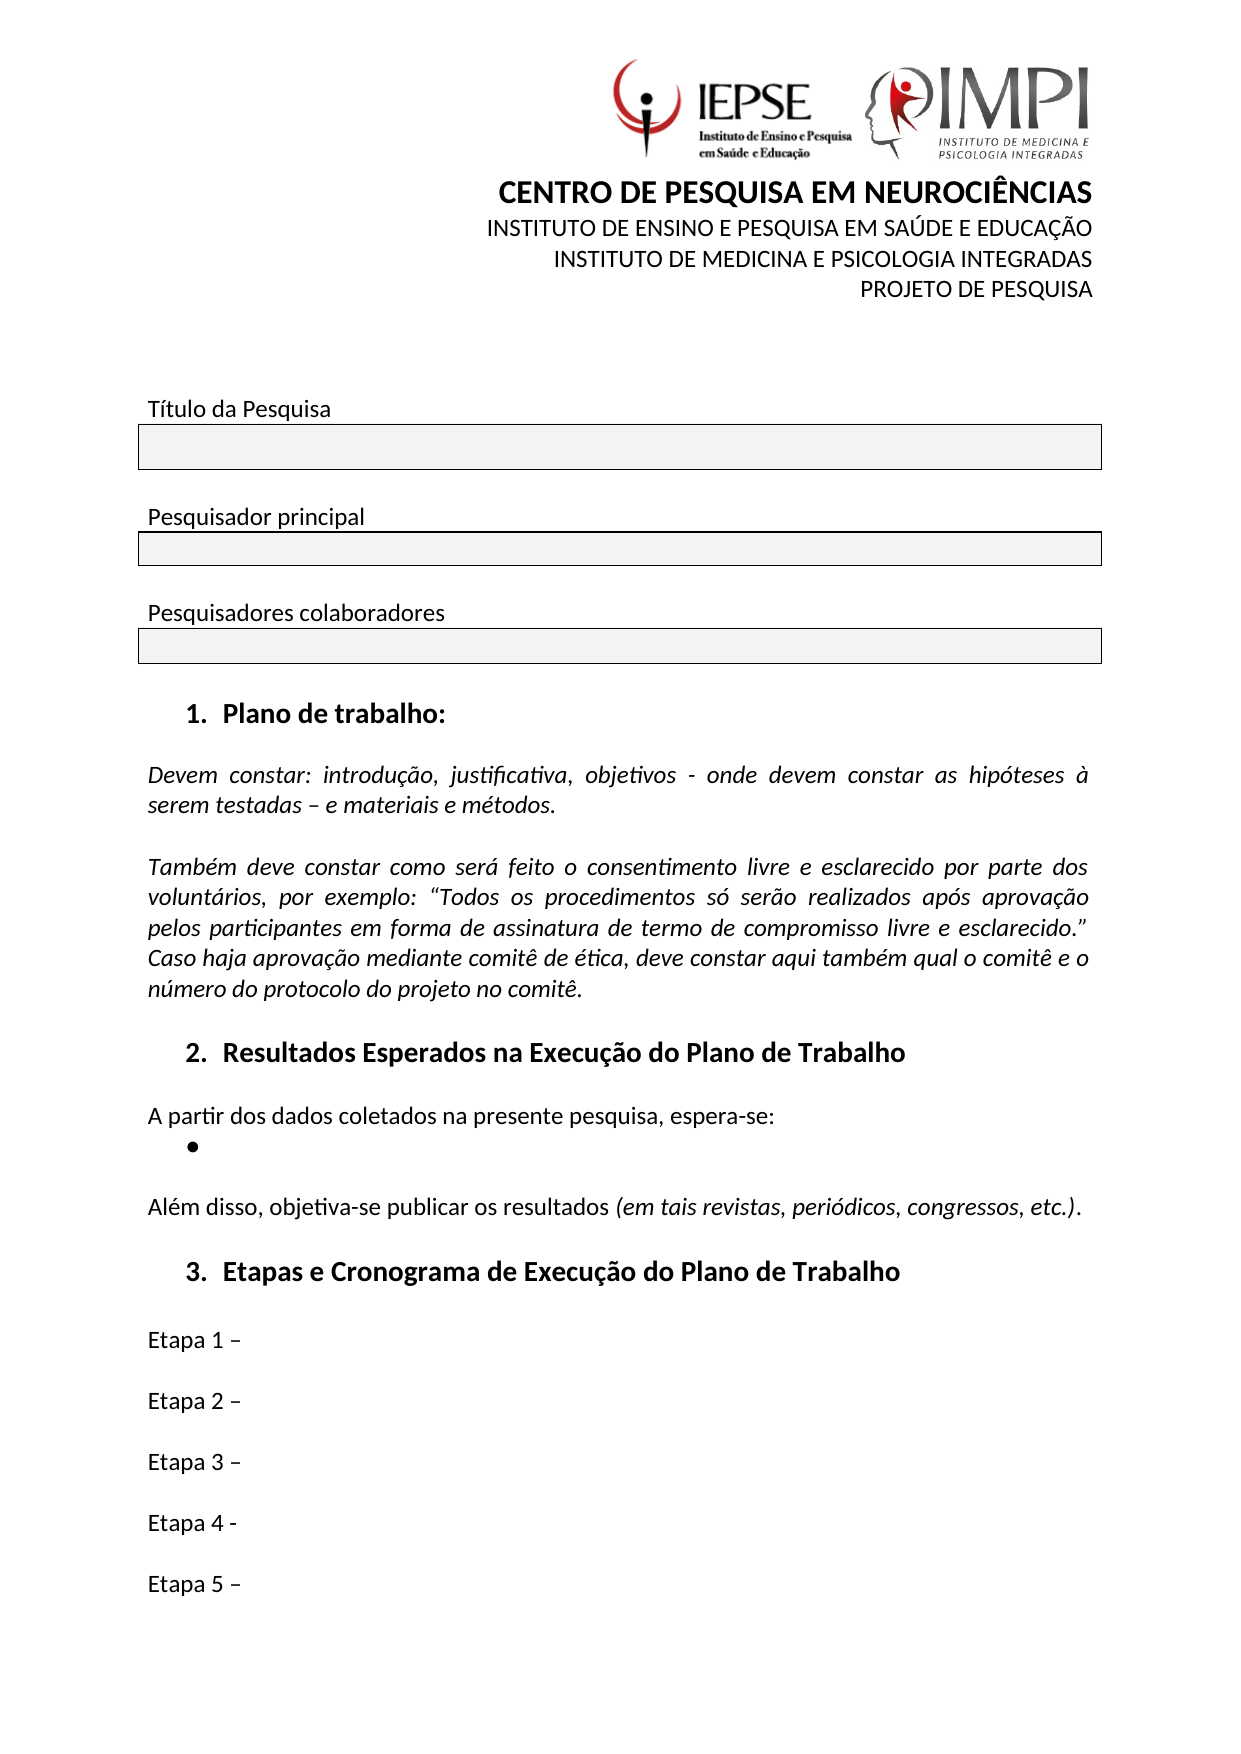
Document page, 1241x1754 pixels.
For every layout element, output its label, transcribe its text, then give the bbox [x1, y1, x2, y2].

text Etapa 1 – [148, 1324, 1093, 1354]
text Pesquisador principal [148, 501, 1093, 531]
text Pesquisadores colaboradores [148, 597, 1093, 627]
text A partir dos dados coletados na presente pesquisa, espera-se: [148, 1100, 1093, 1131]
text Devem constar: introdução, justificativa, objetivos - onde devem constar as hipóteses à serem testadas – e materiais e métodos. [148, 759, 1093, 820]
list Etapas e Cronograma de Execução do Plano de Trabalho [185, 1253, 1093, 1288]
text Título da Pesquisa [148, 393, 1093, 423]
text Além disso, objetiva-se publicar os resultados (em tais revistas, periódicos, congressos, etc.). [148, 1192, 1093, 1222]
picture [609, 57, 1093, 172]
text PROJETO DE PESQUISA [148, 273, 1093, 304]
text CENTRO DE PESQUISA EM NEUROCIÊNCIAS [148, 172, 1093, 212]
list Resultados Esperados na Execução do Plano de Trabalho [185, 1034, 1093, 1069]
text Também deve constar como será feito o consentimento livre e esclarecido por parte dos voluntários, por exemplo: “Todos os procedimentos só serão realizados após aprovação pelos participantes em forma de assinatura de termo de compromisso livre e esclarecido.” Caso haja aprovação mediante comitê de ética, deve constar aqui também qual o comitê e o número do protocolo do projeto no comitê. [148, 851, 1093, 1003]
text Etapa 5 – [148, 1568, 1093, 1598]
list Plano de trabalho: [185, 695, 1093, 730]
text Etapa 3 – [148, 1446, 1093, 1476]
text Etapa 2 – [148, 1385, 1093, 1415]
text Etapa 4 - [148, 1507, 1093, 1537]
text INSTITUTO DE ENSINO E PESQUISA EM SAÚDE E EDUCAÇÃO INSTITUTO DE MEDICINA E PSICOLOGIA INTEGRADAS [148, 212, 1093, 273]
